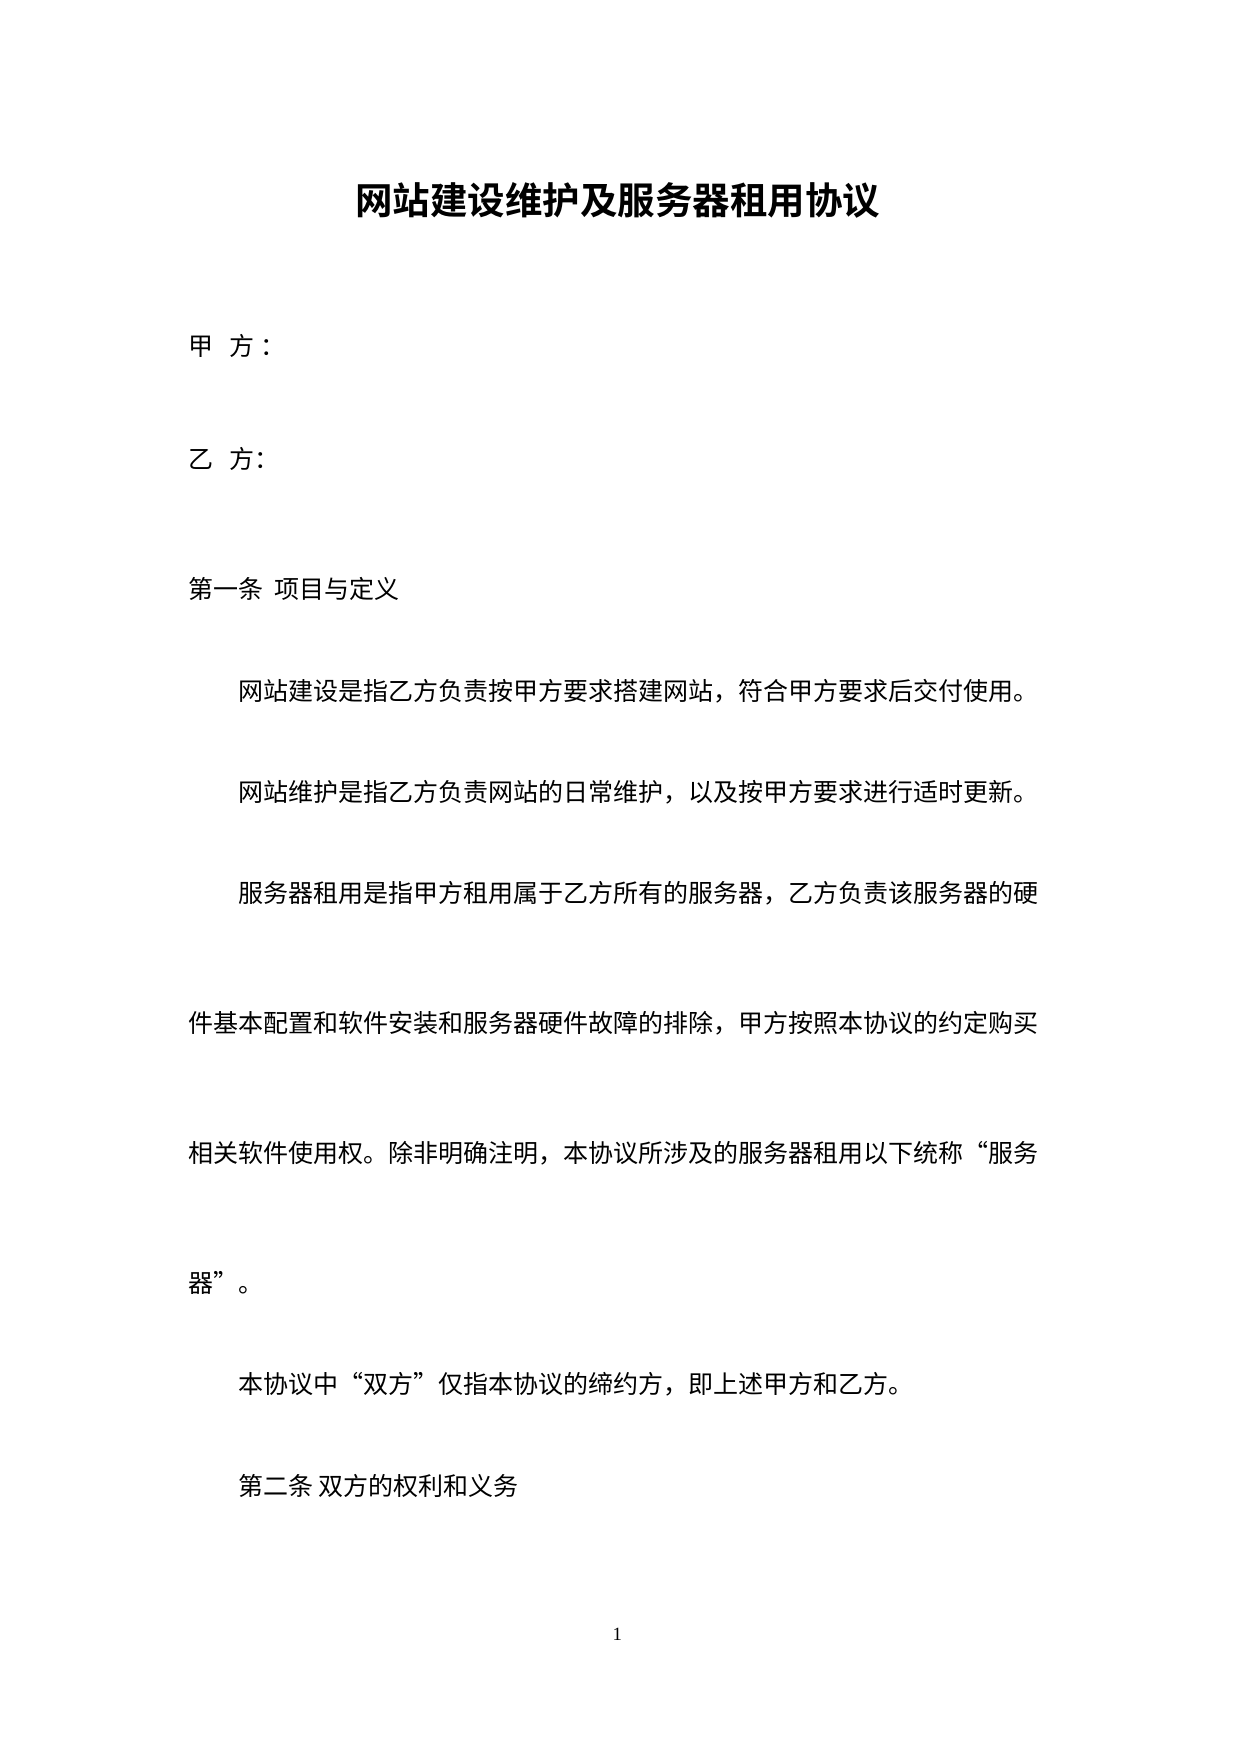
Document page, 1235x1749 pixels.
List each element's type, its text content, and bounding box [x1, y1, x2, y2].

text 第二条 双方的权利和义务 [188, 1452, 1046, 1517]
text 服务器租用是指甲方租用属于乙方所有的服务器，乙方负责该服务器的硬件基本配置和软件安装和服务器硬件故障的排除，甲方按照本协议的约定购买相关软件使用权。除非明确注明，本协议所涉及的服务器租用以下统称“服务器”。 [188, 859, 1046, 1314]
text 本协议中“双方”仅指本协议的缔约方，即上述甲方和乙方。 [188, 1350, 1046, 1415]
text 乙 方： 第一条 项目与定义 [188, 425, 1046, 620]
text 网站建设维护及服务器租用协议 [188, 165, 1046, 263]
text 网站维护是指乙方负责网站的日常维护，以及按甲方要求进行适时更新。 [188, 758, 1046, 823]
text 网站建设是指乙方负责按甲方要求搭建网站，符合甲方要求后交付使用。 [188, 657, 1046, 722]
text 甲 方 ： [188, 312, 1046, 377]
